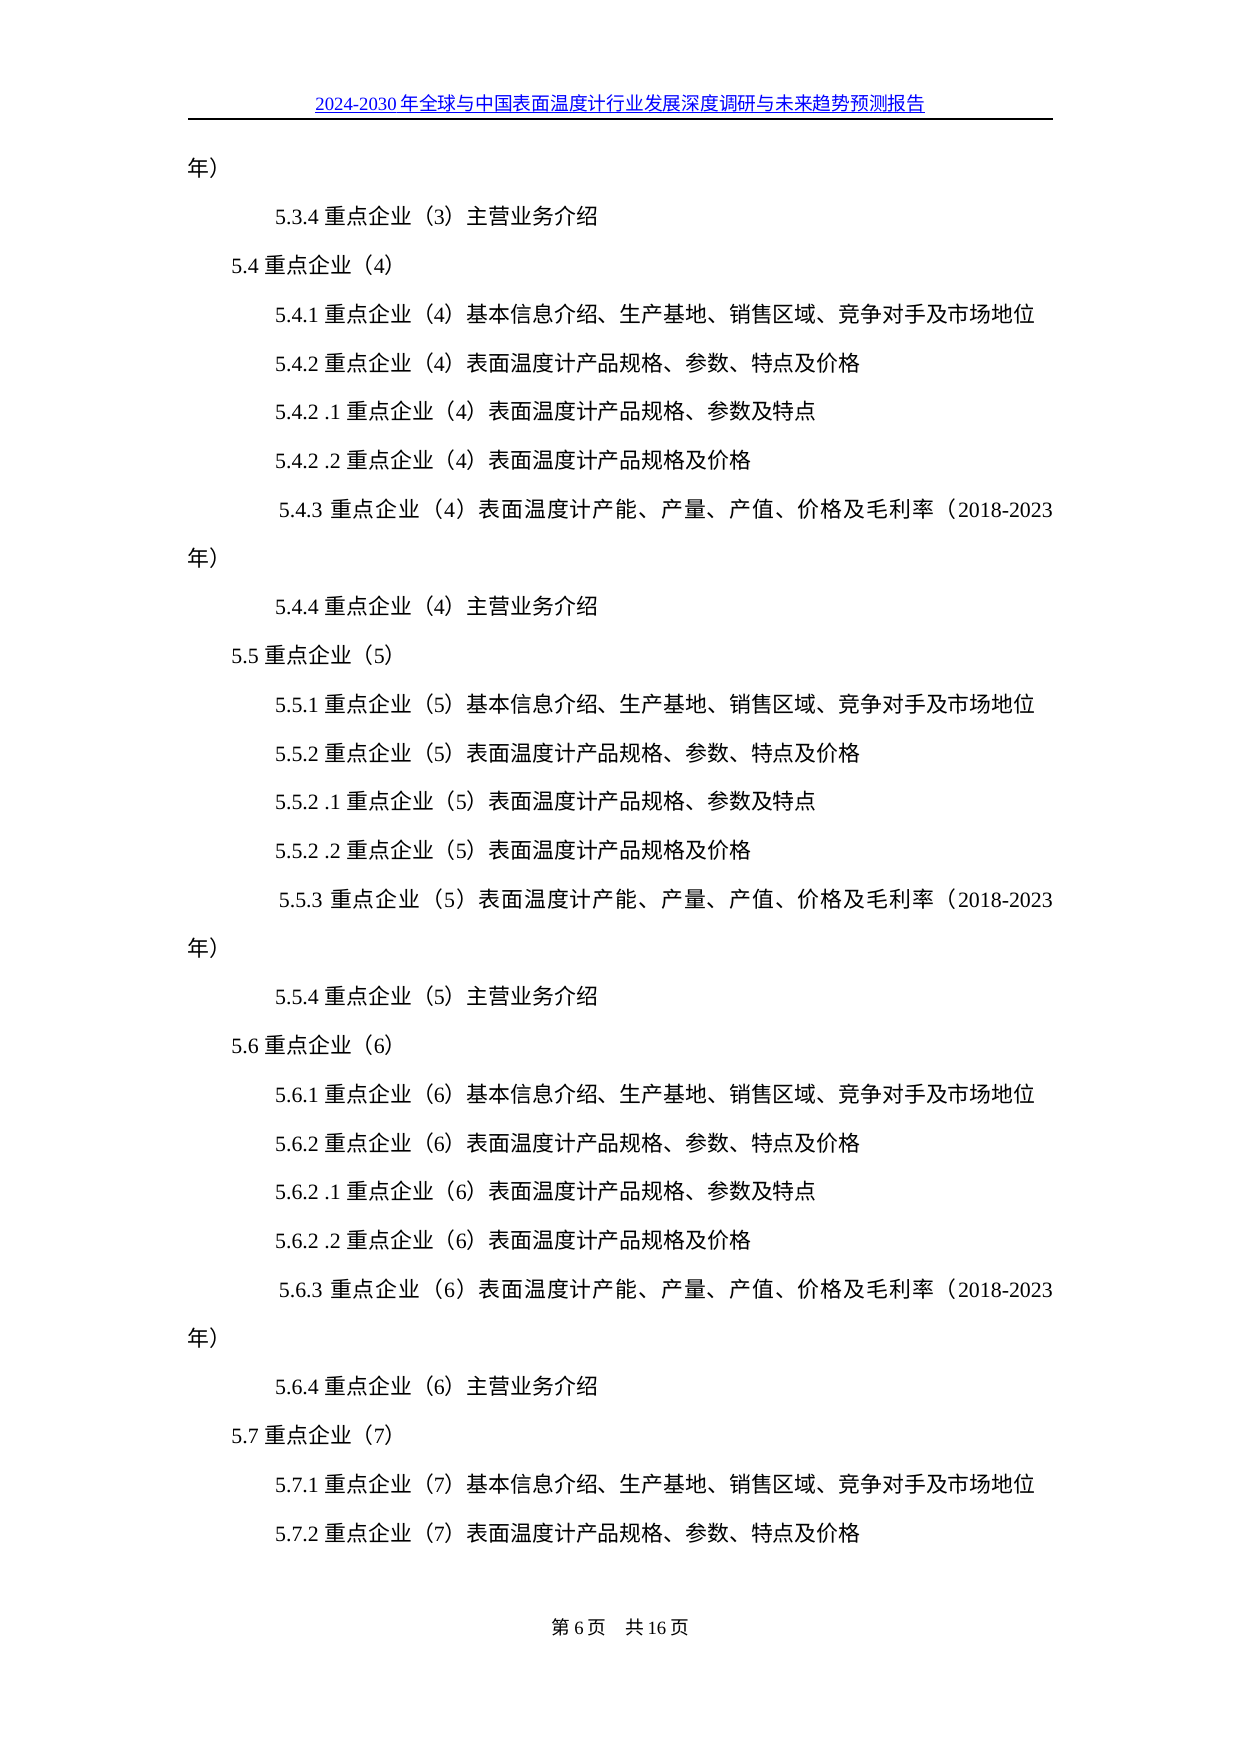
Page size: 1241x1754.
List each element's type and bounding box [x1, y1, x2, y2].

text [187, 150, 1053, 1548]
